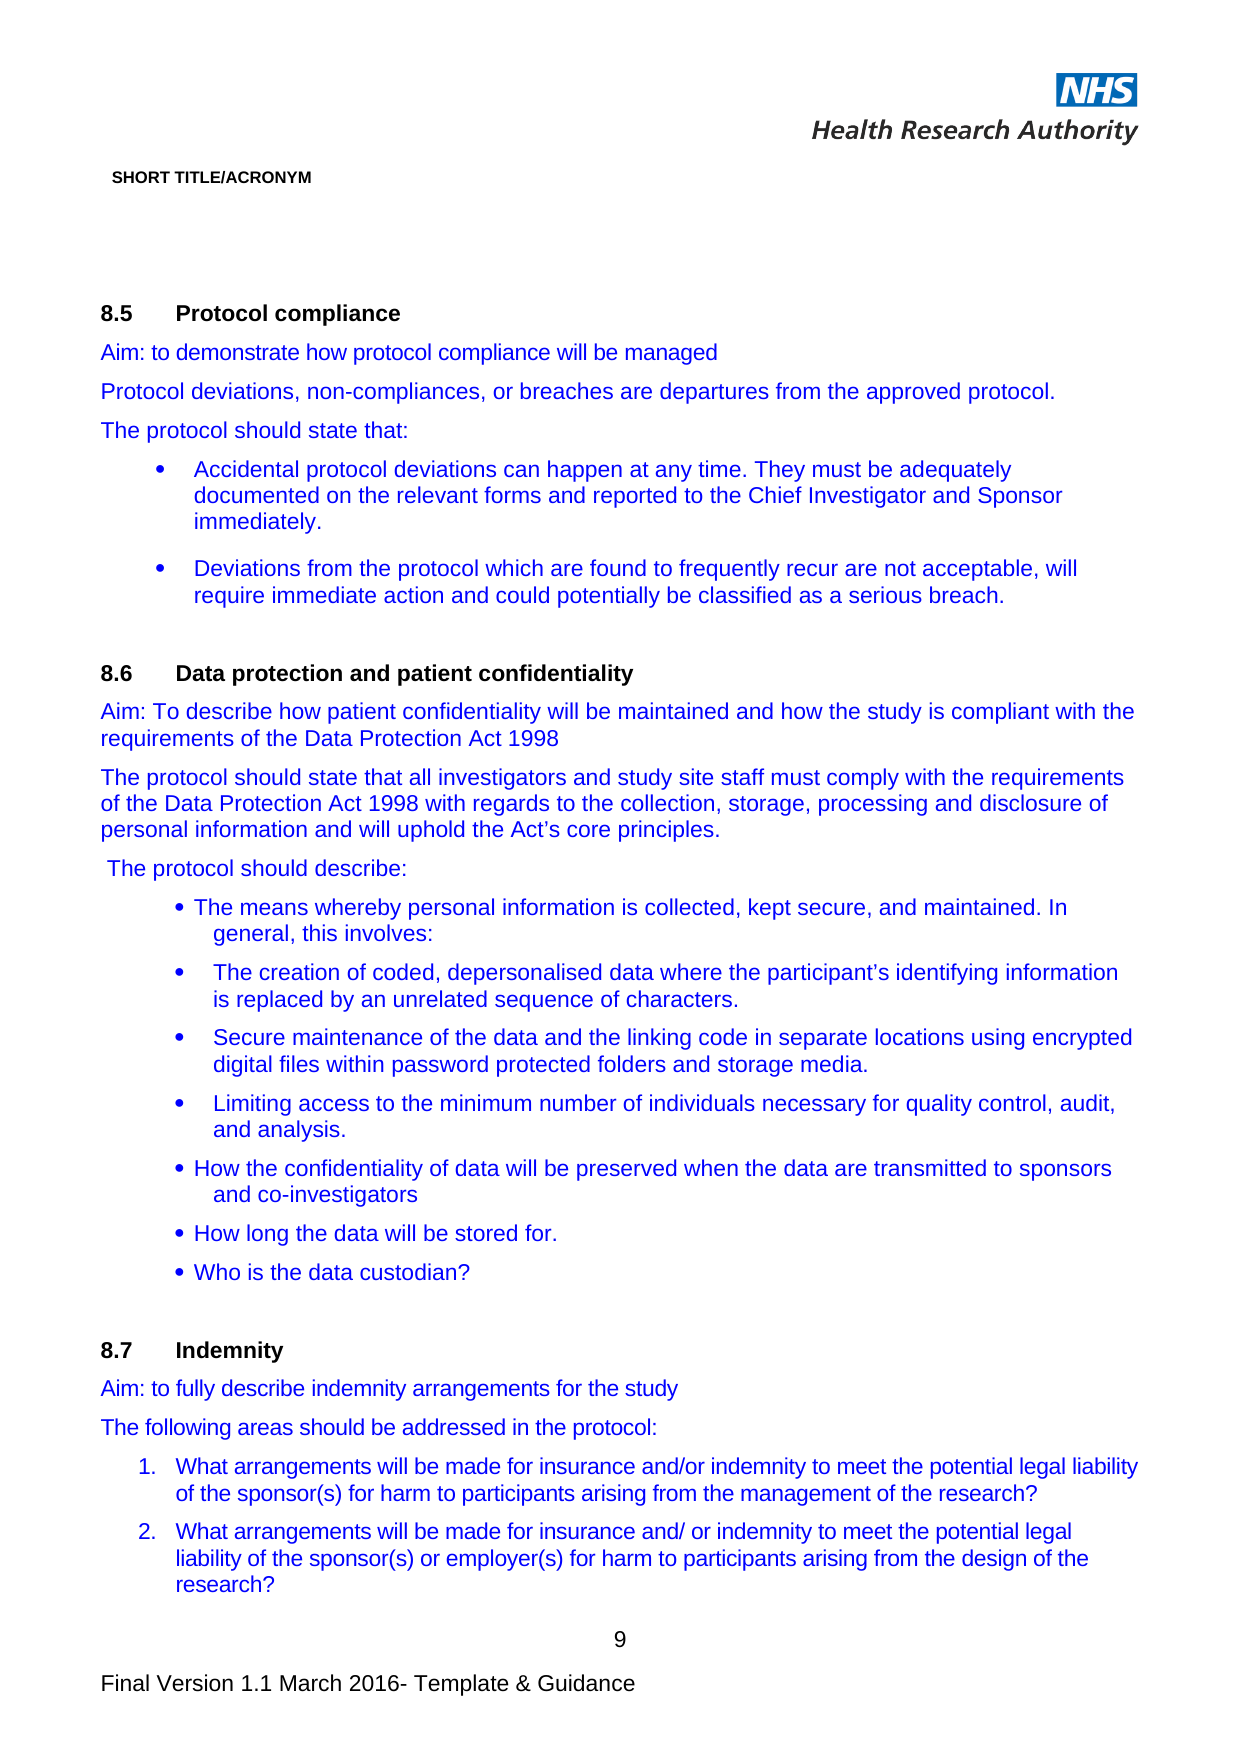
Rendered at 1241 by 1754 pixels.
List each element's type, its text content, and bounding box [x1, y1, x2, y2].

text Protocol deviations, non-compliances, or breaches are departures from the approved protocol. [100, 378, 1140, 404]
text 8.5 Protocol compliance [100, 300, 1140, 326]
list Secure maintenance of the data and the linking code in separate locations using encrypted digital files within password protected folders and storage media. [175, 1024, 1140, 1077]
list Who is the data custodian? [175, 1259, 1140, 1285]
text The following areas should be addressed in the protocol: [100, 1414, 1140, 1441]
list The means whereby personal information is collected, kept secure, and maintained. In general, this involves: [175, 894, 1140, 947]
text The protocol should describe: [100, 855, 1140, 881]
list What arrangements will be made for insurance and/or indemnity to meet the potential legal liability of the sponsor(s) for harm to participants arising from the management of the research? [138, 1453, 1140, 1506]
list The creation of coded, depersonalised data where the participant’s identifying information is replaced by an unrelated sequence of characters. [175, 959, 1140, 1012]
text The protocol should state that: [100, 417, 1140, 443]
text The protocol should state that all investigators and study site staff must comply with the requirements of the Data Protection Act 1998 with regards to the collection, storage, processing and disclosure of personal information and will uphold the Act’s core principles. [100, 763, 1140, 843]
subtitle 8.7 Indemnity [100, 1337, 1140, 1363]
picture [782, 73, 1139, 162]
list Accidental protocol deviations can happen at any time. They must be adequately documented on the relevant forms and reported to the Chief Investigator and Sponsor immediately. [156, 456, 1140, 534]
list Deviations from the protocol which are found to frequently recur are not acceptable, will require immediate action and could potentially be classified as a serious breach. [156, 555, 1140, 608]
text 8.6 Data protection and patient confidentiality [100, 659, 1140, 686]
list How the confidentiality of data will be preserved when the data are transmitted to sponsors and co-investigators [175, 1155, 1140, 1207]
text Aim: To describe how patient confidentiality will be maintained and how the study is compliant with the requirements of the Data Protection Act 1998 [100, 698, 1140, 751]
list How long the data will be stored for. [175, 1220, 1140, 1246]
text Aim: to demonstrate how protocol compliance will be managed [100, 339, 1140, 365]
list Limiting access to the minimum number of individuals necessary for quality control, audit, and analysis. [175, 1089, 1140, 1142]
text Aim: to fully describe indemnity arrangements for the study [100, 1375, 1140, 1402]
list What arrangements will be made for insurance and/ or indemnity to meet the potential legal liability of the sponsor(s) or employer(s) for harm to participants arising from the design of the research? [138, 1518, 1140, 1597]
